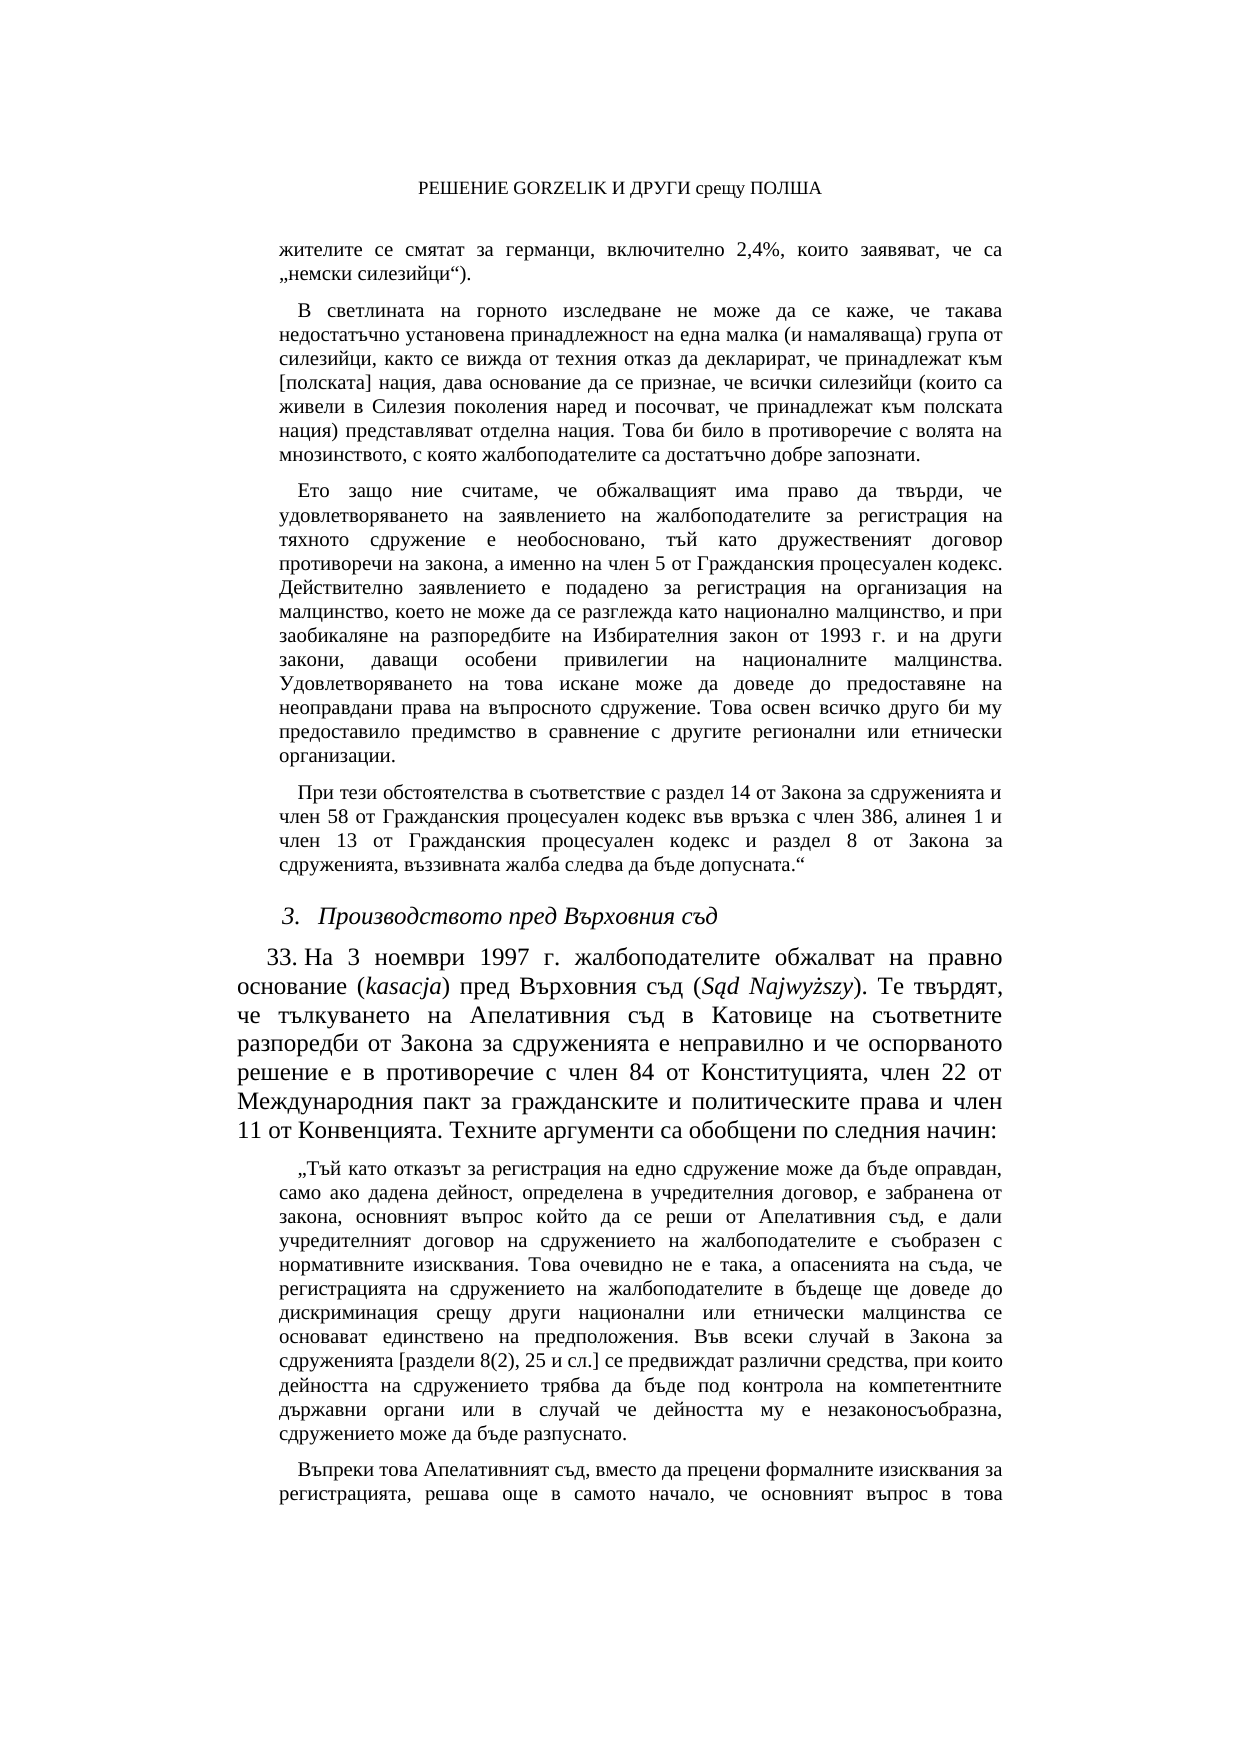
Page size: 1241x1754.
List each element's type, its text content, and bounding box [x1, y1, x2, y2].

text Ето защо ние считаме, че обжалващият има право да твърди, че удовлетворяването на заявлението на жалбоподателите за регистрация на тяхното сдружение е необосновано, тъй като дружественият договор противоречи на закона, а именно на член 5 от Гражданския процесуален кодекс. Действително заявлението е подадено за регистрация на организация на малцинство, което не може да се разглежда като национално малцинство, и при заобикаляне на разпоредбите на Избирателния закон от 1993 г. и на други закони, даващи особени привилегии на националните малцинства. Удовлетворяването на това искане може да доведе до предоставяне на неоправдани права на въпросното сдружение. Това освен всичко друго би му предоставило предимство в сравнение с другите регионални или етнически организации. [279, 478, 1003, 767]
text „Тъй като отказът за регистрация на едно сдружение може да бъде оправдан, само ако дадена дейност, определена в учредителния договор, е забранена от закона, основният въпрос който да се реши от Апелативния съд, е дали учредителният договор на сдружението на жалбоподателите е съобразен с нормативните изисквания. Това очевидно не е така, а опасенията на съда, че регистрацията на сдружението на жалбоподателите в бъдеще ще доведе до дискриминация срещу други национални или етнически малцинства се основават единствено на предположения. Във всеки случай в Закона за сдруженията [раздели 8(2), 25 и сл.] се предвиждат различни средства, при които дейността на сдружението трябва да бъде под контрола на компетентните държавни органи или в случай че дейността му е незаконосъобразна, сдружението може да бъде разпуснато. [279, 1156, 1003, 1445]
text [279, 237, 1003, 285]
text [279, 1457, 1003, 1505]
text При тези обстоятелства в съответствие с раздел 14 от Закона за сдруженията и член 58 от Гражданския процесуален кодекс във връзка с член 386, алинея 1 и член 13 от Гражданския процесуален кодекс и раздел 8 от Закона за сдруженията, въззивната жалба следва да бъде допусната.“ [279, 780, 1003, 876]
text 3. Производството пред Върховния съд [282, 901, 1003, 930]
text В светлината на горното изследване не може да се каже, че такава недостатъчно установена принадлежност на една малка (и намаляваща) група от силезийци, както се вижда от техния отказ да декларират, че принадлежат към [полската] нация, дава основание да се признае, че всички силезийци (които са живели в Силезия поколения наред и посочват, че принадлежат към полската нация) представляват отделна нация. Това би било в противоречие с волята на мнозинството, с която жалбоподателите са достатъчно добре запознати. [279, 297, 1003, 466]
